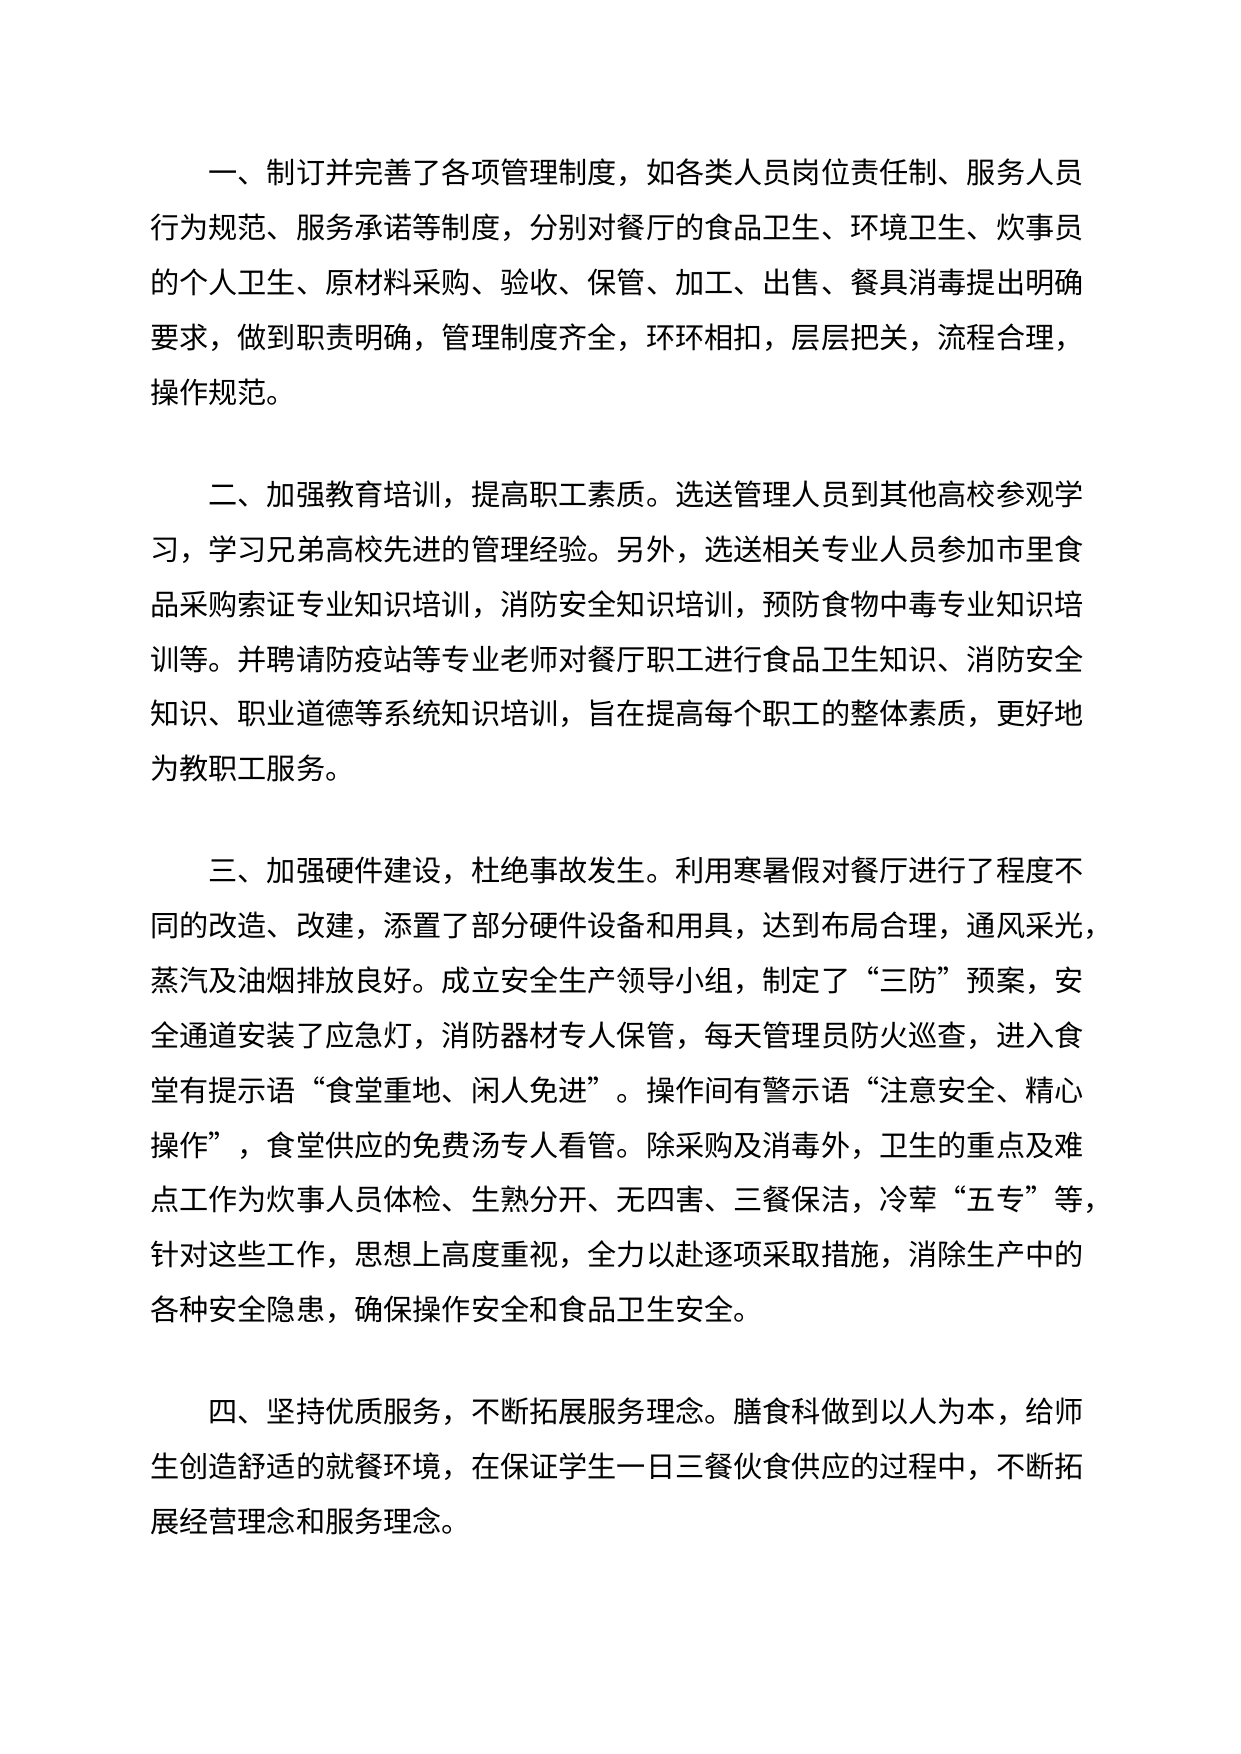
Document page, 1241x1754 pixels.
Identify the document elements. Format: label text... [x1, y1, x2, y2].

text 三、加强硬件建设，杜绝事故发生。利用寒暑假对餐厅进行了程度不同的改造、改建，添置了部分硬件设备和用具，达到布局合理，通风采光，蒸汽及油烟排放良好。成立安全生产领导小组，制定了“三防”预案，安全通道安装了应急灯，消防器材专人保管，每天管理员防火巡查，进入食堂有提示语“食堂重地、闲人免进”。操作间有警示语“注意安全、精心操作”，食堂供应的免费汤专人看管。除采购及消毒外，卫生的重点及难点工作为炊事人员体检、生熟分开、无四害、三餐保洁，冷荤“五专”等，针对这些工作，思想上高度重视，全力以赴逐项采取措施，消除生产中的各种安全隐患，确保操作安全和食品卫生安全。 [150, 848, 1090, 1329]
text 一、制订并完善了各项管理制度，如各类人员岗位责任制、服务人员行为规范、服务承诺等制度，分别对餐厅的食品卫生、环境卫生、炊事员的个人卫生、原材料采购、验收、保管、加工、出售、餐具消毒提出明确要求，做到职责明确，管理制度齐全，环环相扣，层层把关，流程合理，操作规范。 [150, 150, 1090, 412]
text 四、坚持优质服务，不断拓展服务理念。膳食科做到以人为本，给师生创造舒适的就餐环境，在保证学生一日三餐伙食供应的过程中，不断拓展经营理念和服务理念。 [150, 1388, 1090, 1541]
text 二、加强教育培训，提高职工素质。选送管理人员到其他高校参观学习，学习兄弟高校先进的管理经验。另外，选送相关专业人员参加市里食品采购索证专业知识培训，消防安全知识培训，预防食物中毒专业知识培训等。并聘请防疫站等专业老师对餐厅职工进行食品卫生知识、消防安全知识、职业道德等系统知识培训，旨在提高每个职工的整体素质，更好地为教职工服务。 [150, 471, 1090, 788]
